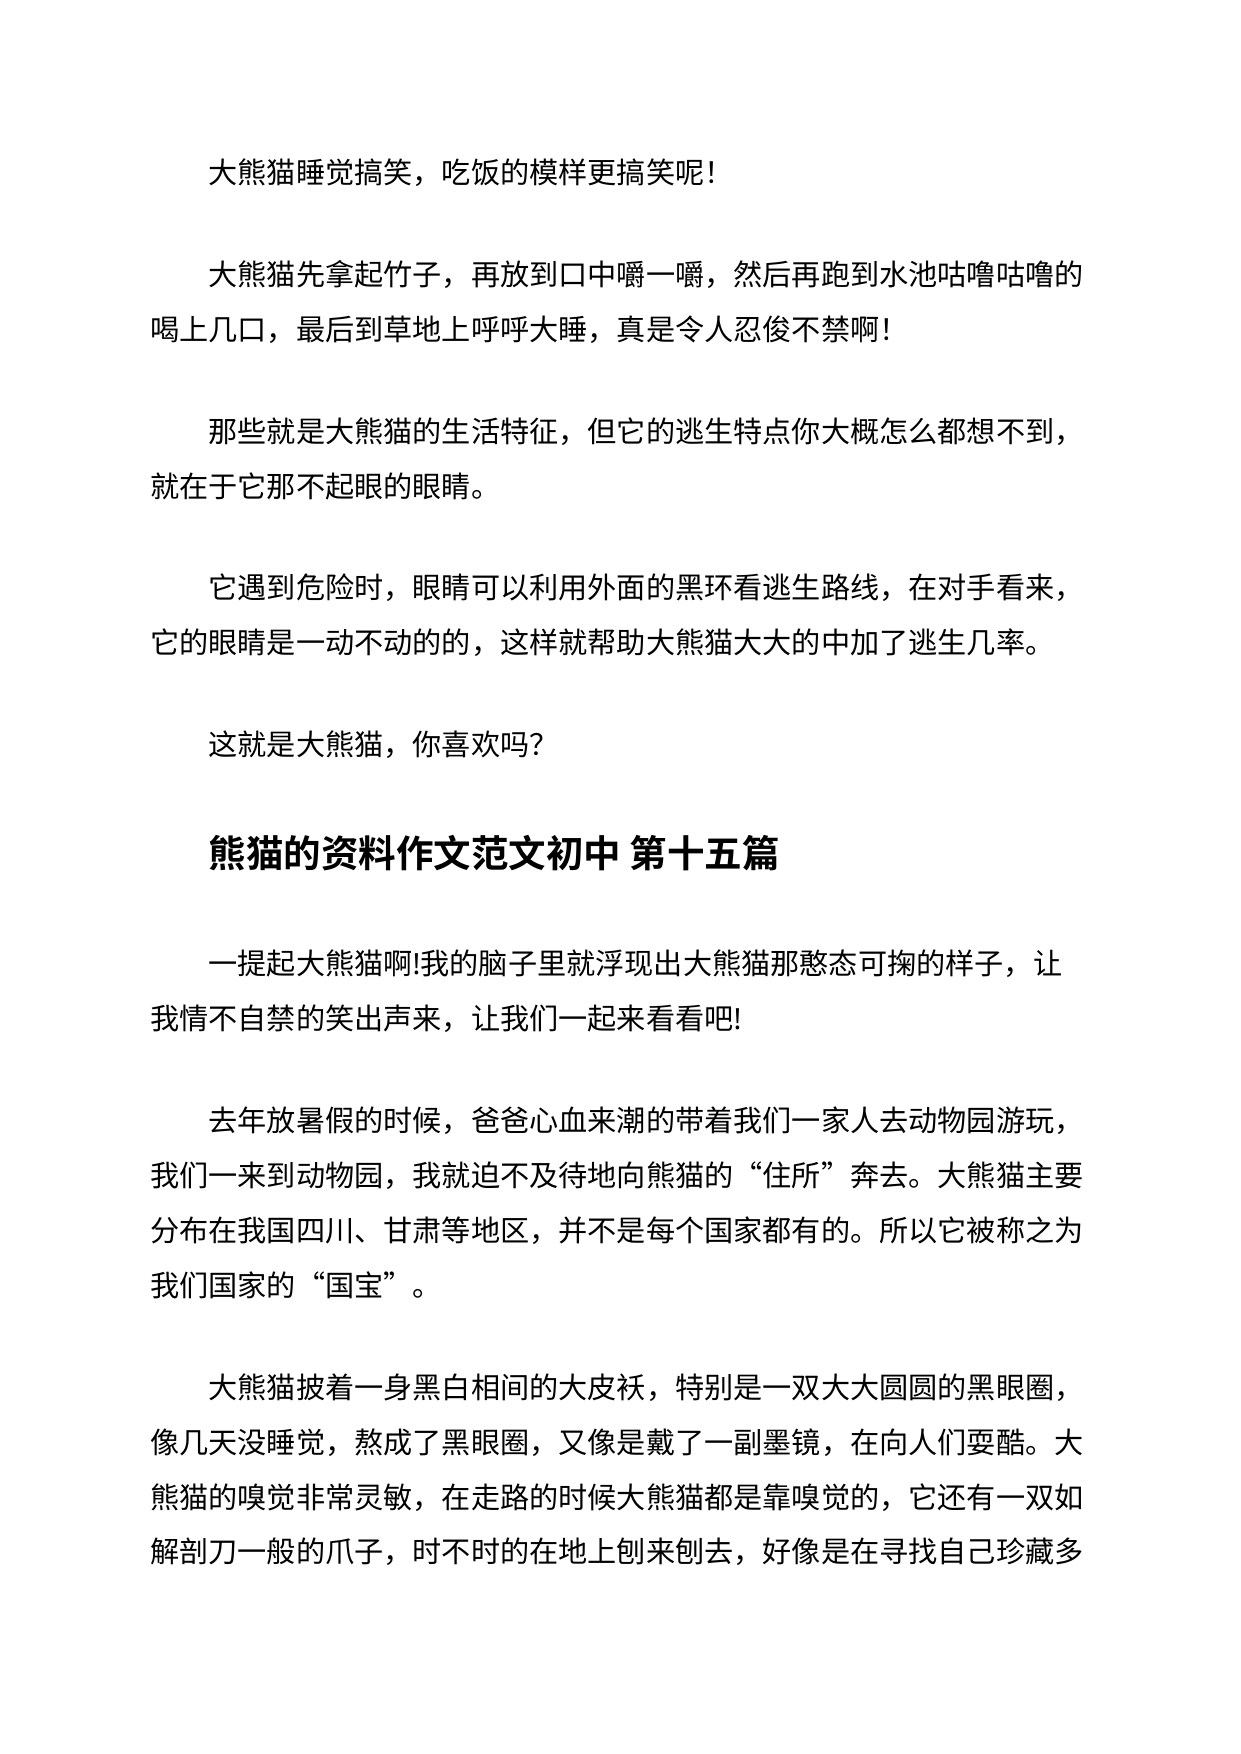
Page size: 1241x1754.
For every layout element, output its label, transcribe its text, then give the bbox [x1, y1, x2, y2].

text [150, 1364, 1090, 1571]
text 熊猫的资料作文范文初中 第十五篇 [150, 823, 1090, 878]
text 大熊猫先拿起竹子，再放到口中嚼一嚼，然后再跑到水池咕噜咕噜的喝上几口，最后到草地上呼呼大睡，真是令人忍俊不禁啊！ [150, 252, 1090, 349]
text 这就是大熊猫，你喜欢吗？ [150, 722, 1090, 764]
text 那些就是大熊猫的生活特征，但它的逃生特点你大概怎么都想不到，就在于它那不起眼的眼睛。 [150, 408, 1090, 506]
text 大熊猫睡觉搞笑，吃饭的模样更搞笑呢！ [150, 150, 1090, 192]
text 去年放暑假的时候，爸爸心血来潮的带着我们一家人去动物园游玩，我们一来到动物园，我就迫不及待地向熊猫的“住所”奔去。大熊猫主要分布在我国四川、甘肃等地区，并不是每个国家都有的。所以它被称之为我们国家的“国宝”。 [150, 1098, 1090, 1305]
text 它遇到危险时，眼睛可以利用外面的黑环看逃生路线，在对手看来，它的眼睛是一动不动的的，这样就帮助大熊猫大大的中加了逃生几率。 [150, 565, 1090, 662]
text 一提起大熊猫啊!我的脑子里就浮现出大熊猫那憨态可掬的样子，让我情不自禁的笑出声来，让我们一起来看看吧! [150, 941, 1090, 1038]
